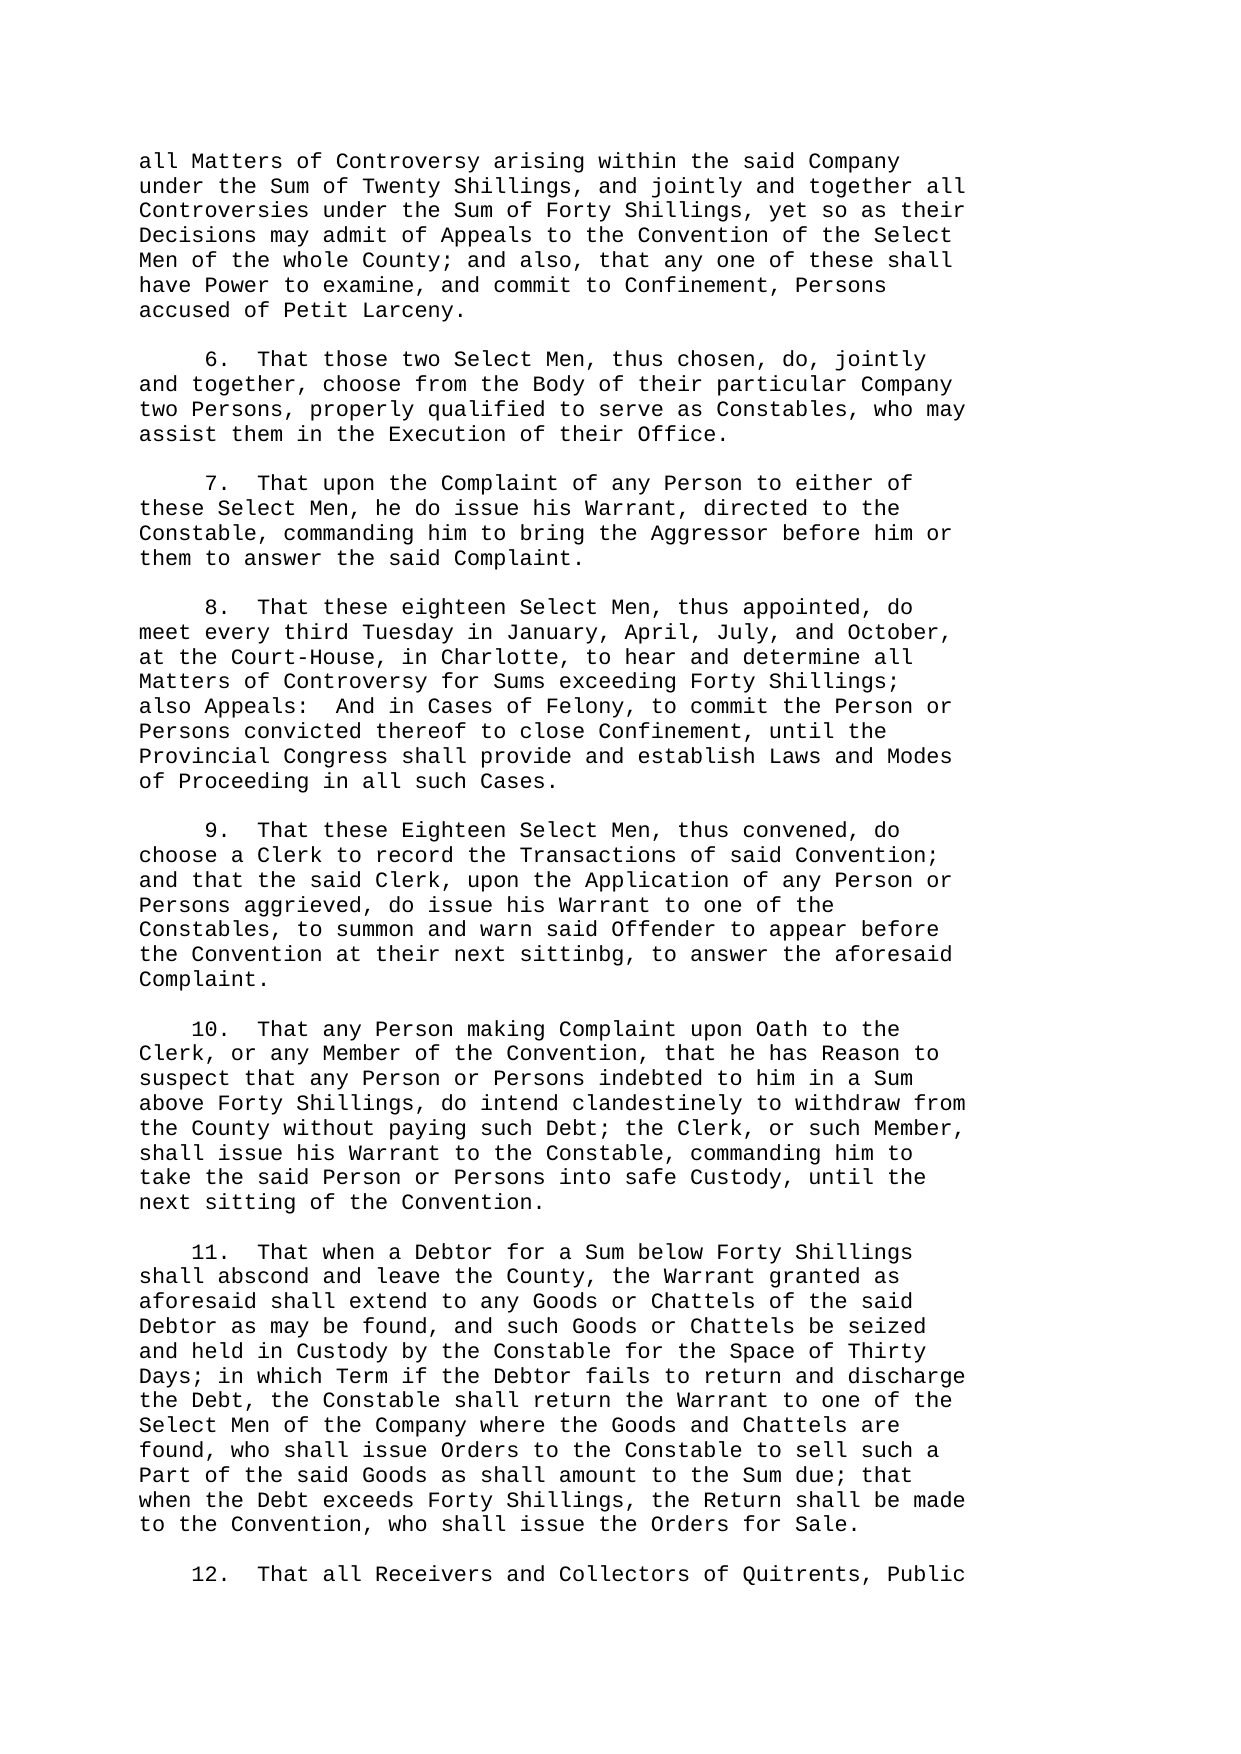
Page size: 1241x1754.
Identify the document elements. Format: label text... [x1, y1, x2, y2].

text Debtor as may be found, and such Goods or Chattels be seized [139, 1315, 1101, 1340]
text of Proceeding in all such Cases. [139, 770, 1101, 794]
text at the Court-House, in Charlotte, to hear and determine all [139, 646, 1101, 671]
text Select Men of the Company where the Goods and Chattels are [139, 1414, 1101, 1439]
text also Appeals: And in Cases of Felony, to commit the Person or [139, 695, 1101, 720]
text 8. That these eighteen Select Men, thus appointed, do [139, 596, 1101, 621]
text take the said Person or Persons into safe Custody, until the [139, 1166, 1101, 1191]
text Complaint. [139, 968, 1101, 993]
text assist them in the Execution of their Office. [139, 423, 1101, 447]
text when the Debt exceeds Forty Shillings, the Return shall be made [139, 1489, 1101, 1513]
text Men of the whole County; and also, that any one of these shall [139, 249, 1101, 274]
text Matters of Controversy for Sums exceeding Forty Shillings; [139, 671, 1101, 695]
text the County without paying such Debt; the Clerk, or such Member, [139, 1117, 1101, 1142]
text Clerk, or any Member of the Convention, that he has Reason to [139, 1042, 1101, 1067]
text Persons aggrieved, do issue his Warrant to one of the [139, 894, 1101, 918]
text Constable, commanding him to bring the Aggressor before him or [139, 522, 1101, 547]
text the Convention at their next sittinbg, to answer the aforesaid [139, 943, 1101, 968]
text accused of Petit Larceny. [139, 299, 1101, 323]
text Provincial Congress shall provide and establish Laws and Modes [139, 745, 1101, 770]
text two Persons, properly qualified to serve as Constables, who may [139, 398, 1101, 423]
text under the Sum of Twenty Shillings, and jointly and together all [139, 175, 1101, 199]
text suspect that any Person or Persons indebted to him in a Sum [139, 1067, 1101, 1092]
text shall abscond and leave the County, the Warrant granted as [139, 1266, 1101, 1290]
text all Matters of Controversy arising within the said Company [139, 150, 1101, 175]
text found, who shall issue Orders to the Constable to sell such a [139, 1439, 1101, 1464]
text these Select Men, he do issue his Warrant, directed to the [139, 497, 1101, 522]
text and that the said Clerk, upon the Application of any Person or [139, 869, 1101, 894]
text aforesaid shall extend to any Goods or Chattels of the said [139, 1290, 1101, 1315]
text Constables, to summon and warn said Offender to appear before [139, 918, 1101, 943]
text the Debt, the Constable shall return the Warrant to one of the [139, 1389, 1101, 1414]
text Persons convicted thereof to close Confinement, until the [139, 720, 1101, 745]
text Days; in which Term if the Debtor fails to return and discharge [139, 1365, 1101, 1389]
text them to answer the said Complaint. [139, 547, 1101, 571]
text and together, choose from the Body of their particular Company [139, 373, 1101, 398]
text Part of the said Goods as shall amount to the Sum due; that [139, 1464, 1101, 1489]
text Decisions may admit of Appeals to the Convention of the Select [139, 224, 1101, 249]
text 12. That all Receivers and Collectors of Quitrents, Public [139, 1563, 1101, 1588]
text meet every third Tuesday in January, April, July, and October, [139, 621, 1101, 646]
text choose a Clerk to record the Transactions of said Convention; [139, 844, 1101, 869]
text 11. That when a Debtor for a Sum below Forty Shillings [139, 1241, 1101, 1266]
text 7. That upon the Complaint of any Person to either of [139, 472, 1101, 497]
text to the Convention, who shall issue the Orders for Sale. [139, 1513, 1101, 1538]
text 10. That any Person making Complaint upon Oath to the [139, 1018, 1101, 1042]
text Controversies under the Sum of Forty Shillings, yet so as their [139, 199, 1101, 224]
text and held in Custody by the Constable for the Space of Thirty [139, 1340, 1101, 1365]
text 6. That those two Select Men, thus chosen, do, jointly [139, 348, 1101, 373]
text above Forty Shillings, do intend clandestinely to withdraw from [139, 1092, 1101, 1117]
text 9. That these Eighteen Select Men, thus convened, do [139, 819, 1101, 844]
text have Power to examine, and commit to Confinement, Persons [139, 274, 1101, 299]
text shall issue his Warrant to the Constable, commanding him to [139, 1142, 1101, 1166]
text next sitting of the Convention. [139, 1191, 1101, 1216]
